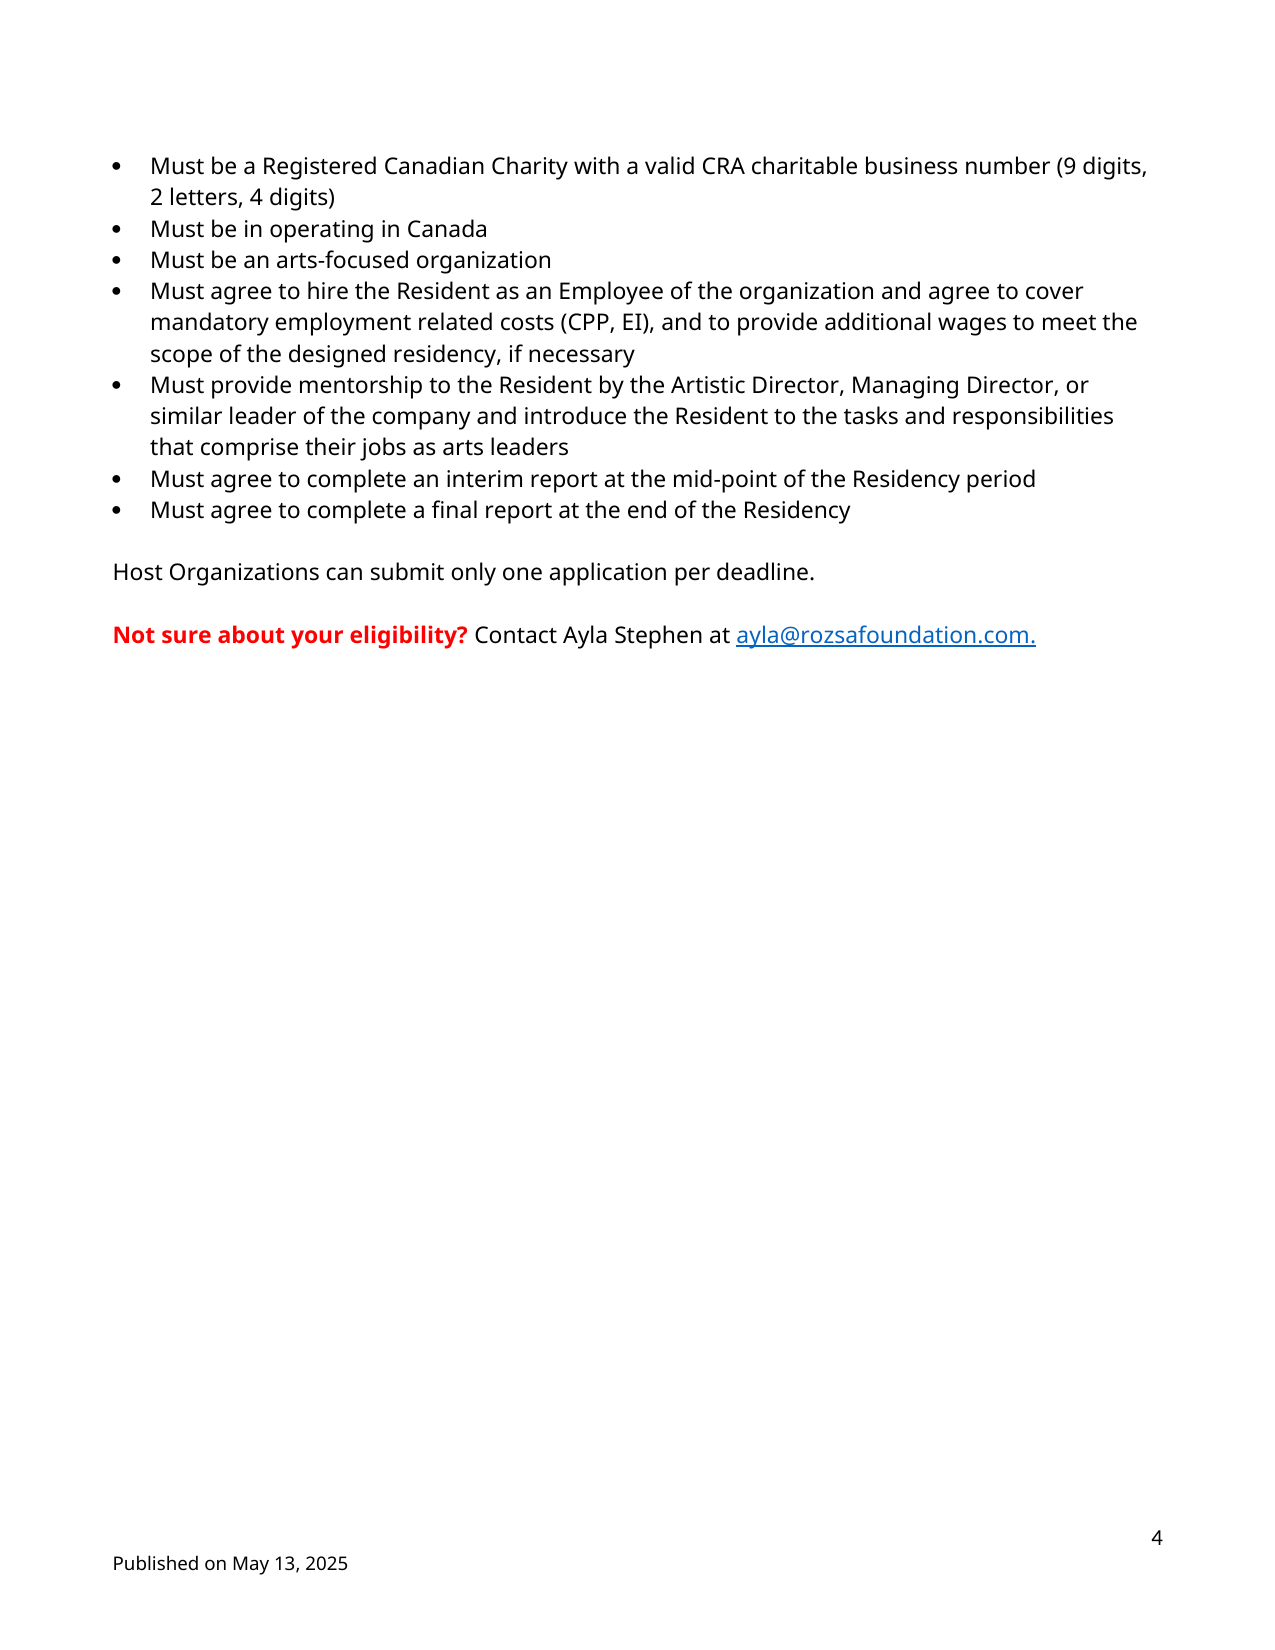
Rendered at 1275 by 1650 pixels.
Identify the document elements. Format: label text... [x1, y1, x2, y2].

text ​Not sure about your eligibility? Contact Ayla Stephen at ayla@rozsafoundation.com. [112, 619, 1162, 650]
list Must agree to hire the Resident as an Employee of the organization and agree to cover mandatory employment related costs (CPP, EI), and to provide additional wages to meet the scope of the designed residency, if necessary [112, 275, 1162, 369]
list Must agree to complete a final report at the end of the Residency [112, 494, 1162, 525]
list Must be a Registered Canadian Charity with a valid CRA charitable business number (9 digits, 2 letters, 4 digits) [112, 150, 1162, 212]
text Host Organizations can submit only one application per deadline. [112, 556, 1162, 587]
list Must provide mentorship to the Resident by the Artistic Director, Managing Director, or similar leader of the company and introduce the Resident to the tasks and responsibilities that comprise their jobs as arts leaders [112, 369, 1162, 462]
list Must agree to complete an interim report at the mid-point of the Residency period [112, 462, 1162, 494]
list Must be an arts-focused organization [112, 244, 1162, 275]
list Must be in operating in Canada [112, 212, 1162, 244]
